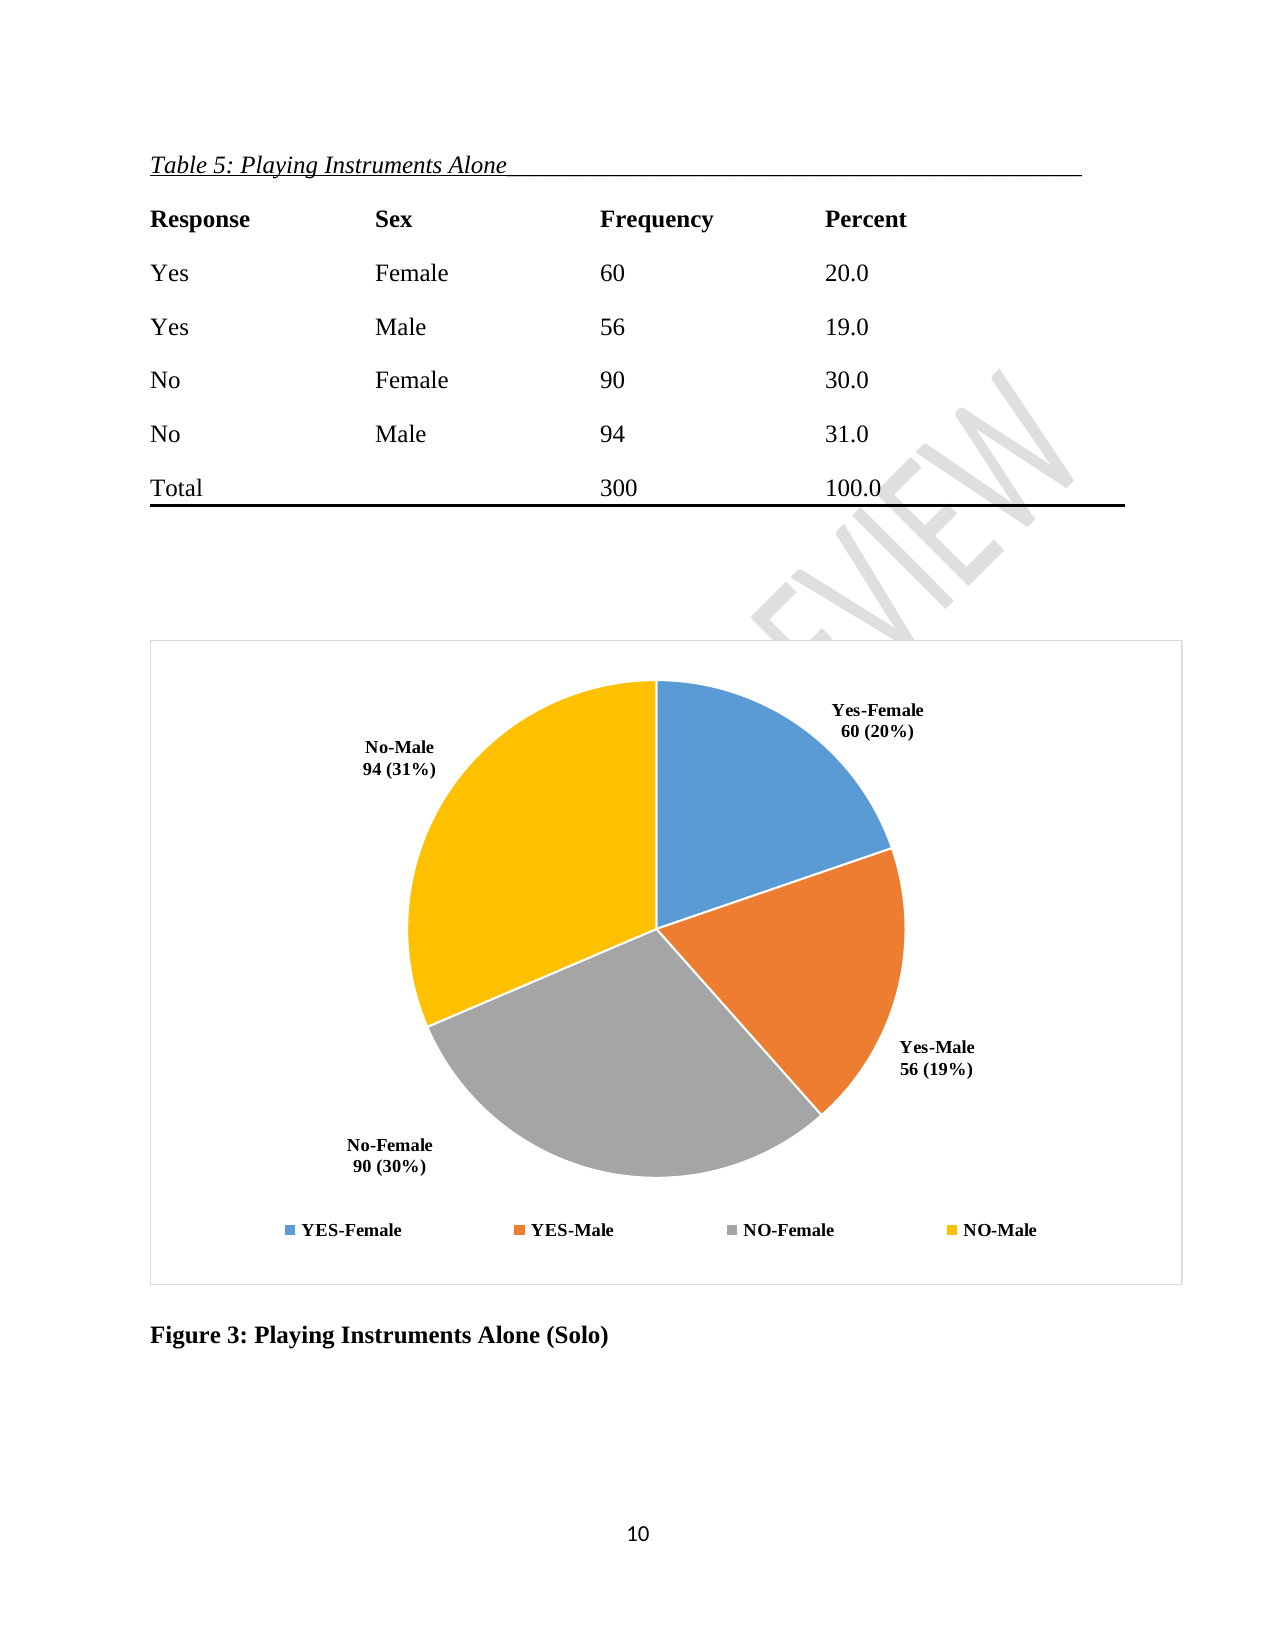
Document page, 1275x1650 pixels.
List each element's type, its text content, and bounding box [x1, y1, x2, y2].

text Yes Female 60 20.0 [150, 258, 1125, 286]
text Total 300 100.0 [150, 473, 1125, 504]
text Yes Male 56 19.0 [150, 312, 1125, 340]
text Response Sex Frequency Percent [150, 204, 1125, 233]
text Table 5: Playing Instruments Alone______________________________________________ [150, 150, 1125, 179]
text No Female 90 30.0 [150, 365, 1125, 394]
text Figure 3: Playing Instruments Alone (Solo) [150, 1320, 1125, 1349]
text No Male 94 31.0 [150, 419, 1125, 448]
